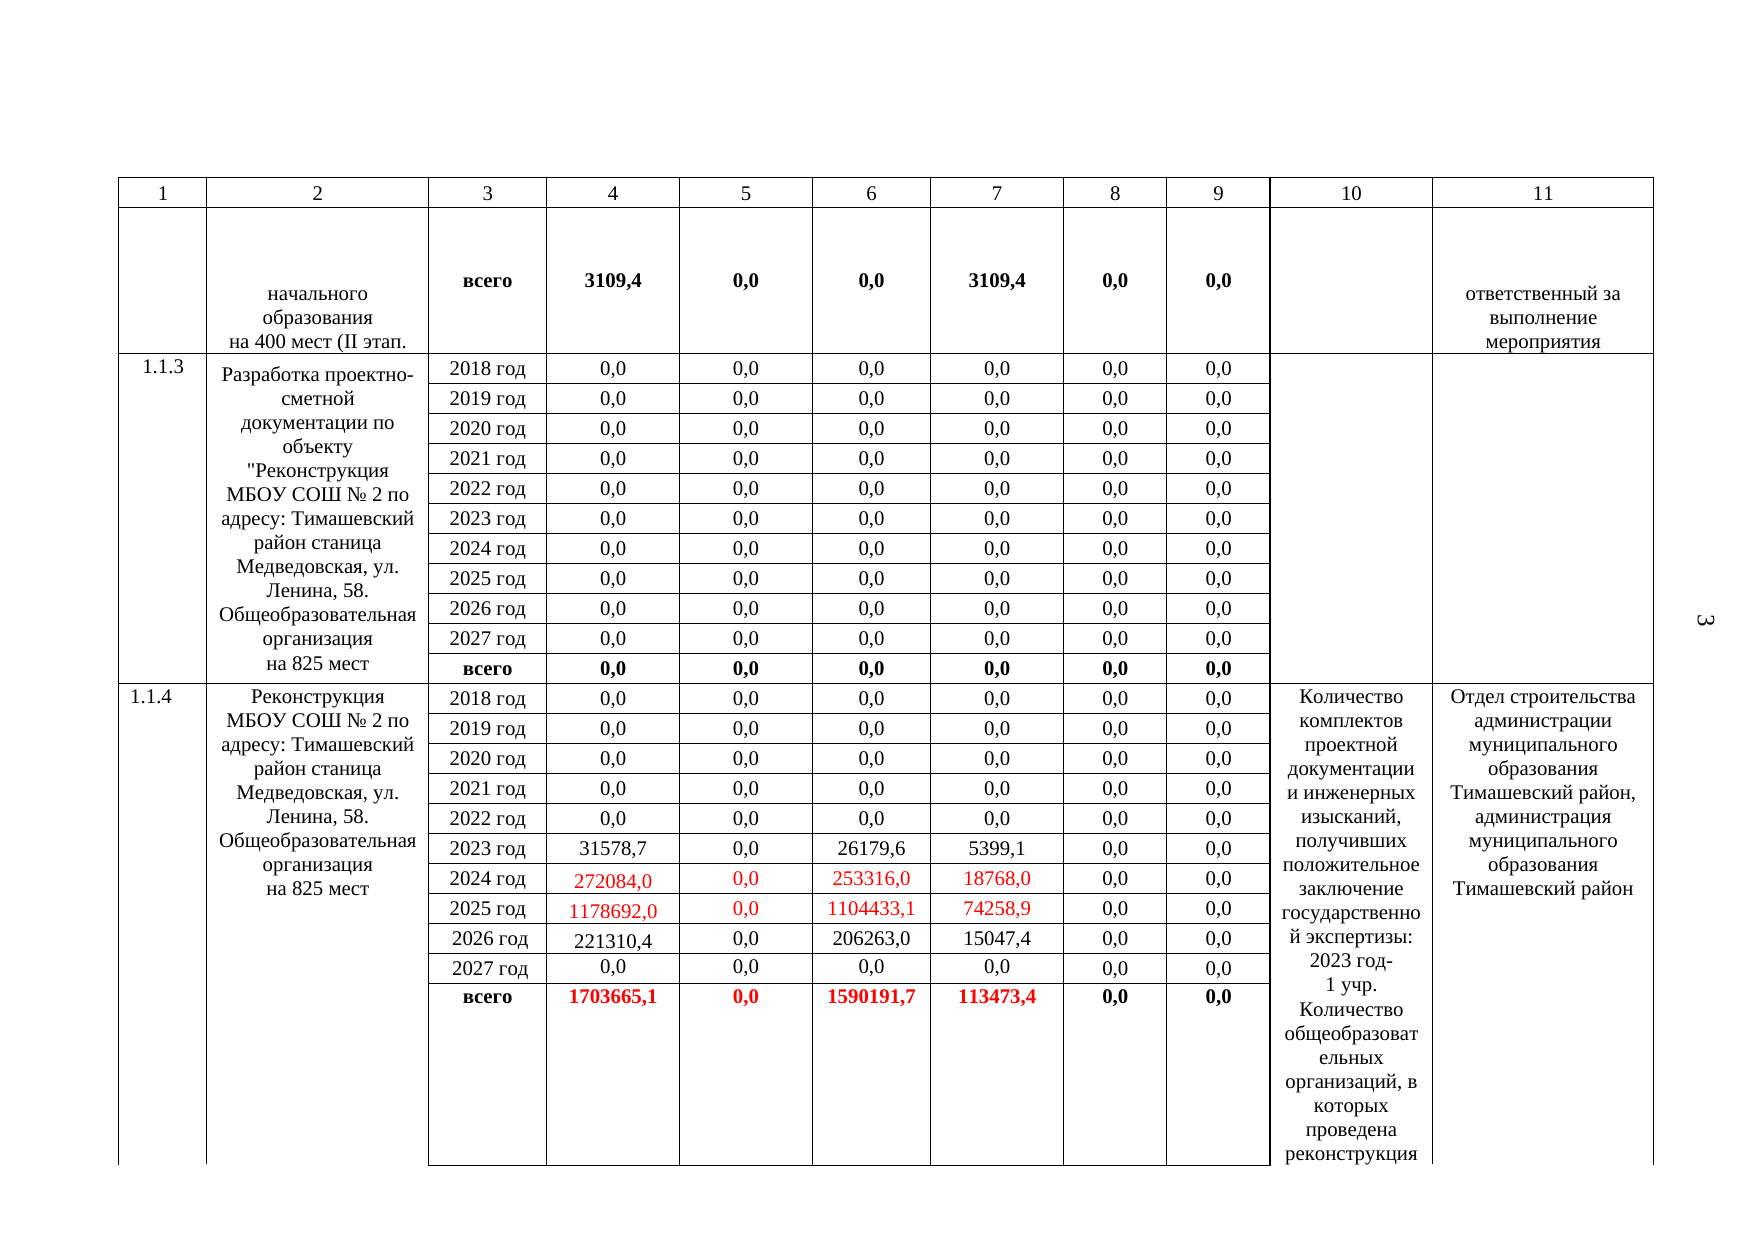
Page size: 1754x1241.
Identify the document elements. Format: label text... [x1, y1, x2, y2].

table_cell Разработка проектно-сметной документации по объекту "Реконструкция МБОУ СОШ № 2 по адресу: Тимашевский район станица Медведовская, ул. Ленина, 58. Общеобразовательная организация на 825 мест [207, 354, 428, 683]
table_cell 113473,4 [931, 984, 1063, 1165]
table_cell 2023 год [429, 834, 546, 863]
table_cell 0,0 [1064, 804, 1166, 833]
table_cell 0,0 [931, 534, 1063, 563]
table_cell 0,0 [813, 414, 930, 443]
table_cell 0,0 [1064, 534, 1166, 563]
table_cell 0,0 [547, 774, 679, 803]
table_cell 0,0 [680, 564, 812, 593]
table_cell 1590191,7 [813, 984, 930, 1165]
table_cell 1703665,1 [547, 984, 679, 1165]
table_cell 0,0 [1167, 444, 1269, 473]
table_header 4 [547, 178, 679, 207]
table_cell 0,0 [1064, 354, 1166, 383]
table_cell 0,0 [1167, 864, 1269, 893]
table_cell 5399,1 [931, 834, 1063, 863]
table_cell 2021 год [429, 444, 546, 473]
table_cell 31578,7 [547, 834, 679, 863]
table_cell 0,0 [1167, 684, 1269, 713]
table_cell 0,0 [547, 474, 679, 503]
table_cell 0,0 [1167, 564, 1269, 593]
table_cell 0,0 [931, 744, 1063, 773]
table_cell 0,0 [680, 894, 812, 923]
table_cell 0,0 [813, 208, 930, 353]
table_cell 2027 год [429, 954, 546, 983]
table_cell 0,0 [1064, 894, 1166, 923]
table_cell 0,0 [1167, 384, 1269, 413]
table_cell 0,0 [680, 208, 812, 353]
table_cell 0,0 [1064, 744, 1166, 773]
table_cell 26179,6 [813, 834, 930, 863]
table_cell 0,0 [1064, 654, 1166, 683]
table_cell 0,0 [547, 804, 679, 833]
table_cell 0,0 [931, 594, 1063, 623]
table_cell 0,0 [1167, 804, 1269, 833]
table_cell 0,0 [1167, 414, 1269, 443]
table_cell 74258,9 [931, 894, 1063, 923]
table_header 1 [119, 178, 206, 207]
table_cell 2020 год [429, 744, 546, 773]
table_cell 0,0 [813, 804, 930, 833]
table_cell 0,0 [1064, 564, 1166, 593]
table_cell 0,0 [1167, 624, 1269, 653]
table_cell 0,0 [813, 744, 930, 773]
table_cell 0,0 [1064, 984, 1166, 1165]
table_cell 1178692,0 [547, 894, 679, 923]
table_cell 0,0 [1167, 954, 1269, 983]
table_cell 0,0 [547, 684, 679, 713]
table_cell 0,0 [1064, 834, 1166, 863]
table_cell 0,0 [1064, 504, 1166, 533]
table_cell 0,0 [1064, 954, 1166, 983]
table_cell 2024 год [429, 534, 546, 563]
table_cell 0,0 [1064, 384, 1166, 413]
table_cell 15047,4 [931, 924, 1063, 953]
table_cell 1.1.3 [119, 354, 206, 683]
table_cell 2018 год [429, 684, 546, 713]
table_cell всего [429, 208, 546, 353]
table_cell 0,0 [1167, 834, 1269, 863]
table_cell 0,0 [547, 654, 679, 683]
table_cell 0,0 [1064, 208, 1166, 353]
table_cell 2018 год [429, 354, 546, 383]
table_cell 0,0 [547, 384, 679, 413]
table_cell 2020 год [429, 414, 546, 443]
table_cell 0,0 [680, 744, 812, 773]
table_cell 0,0 [813, 594, 930, 623]
table_cell 0,0 [547, 744, 679, 773]
table_cell 0,0 [931, 714, 1063, 743]
table_cell 2023 год [429, 504, 546, 533]
table_cell 0,0 [1167, 894, 1269, 923]
table_cell 0,0 [1167, 594, 1269, 623]
table_cell 0,0 [547, 444, 679, 473]
table_cell 0,0 [1167, 924, 1269, 953]
table_cell 0,0 [1064, 774, 1166, 803]
table_cell 2022 год [429, 804, 546, 833]
table_cell 0,0 [931, 414, 1063, 443]
table_cell 221310,4 [547, 924, 679, 953]
table_cell 0,0 [813, 354, 930, 383]
table_cell 0,0 [680, 354, 812, 383]
table_cell 0,0 [680, 954, 812, 983]
table_cell 1104433,1 [813, 894, 930, 923]
table_cell 0,0 [680, 444, 812, 473]
table_cell [1271, 354, 1432, 683]
table_cell 0,0 [547, 354, 679, 383]
table_cell 0,0 [547, 504, 679, 533]
table_cell Количество комплектов проектной документации и инженерных изысканий, получивших положительное заключение государственной экспертизы: 2023 год- 1 учр. Количество общеобразовательных организаций, в которых проведена реконструкция с вводом мест: 2024–2026 годы - 1/825 [1271, 684, 1432, 1165]
table_cell 2019 год [429, 384, 546, 413]
table_cell 0,0 [680, 684, 812, 713]
table_cell всего [429, 654, 546, 683]
table_cell 0,0 [1064, 924, 1166, 953]
table_cell 0,0 [813, 474, 930, 503]
table_cell 0,0 [813, 684, 930, 713]
table_cell 253316,0 [813, 864, 930, 893]
table_cell 0,0 [547, 624, 679, 653]
table_header 11 [1433, 178, 1653, 207]
table_cell 2022 год [429, 474, 546, 503]
table_cell 3109,4 [931, 208, 1063, 353]
table_cell 0,0 [1167, 744, 1269, 773]
table_cell 2019 год [429, 714, 546, 743]
table_cell 0,0 [547, 714, 679, 743]
table_cell 2021 год [429, 774, 546, 803]
table_cell 0,0 [547, 954, 679, 983]
table_cell 0,0 [680, 984, 812, 1165]
table_cell 0,0 [813, 504, 930, 533]
table_cell 0,0 [1064, 714, 1166, 743]
table_cell 0,0 [813, 444, 930, 473]
table_cell Отдел строительства администрации муниципального образования Тимашевский район, администрация муниципального образования Тимашевский район [1432, 684, 1653, 1165]
table_cell 0,0 [680, 624, 812, 653]
table_cell 0,0 [1167, 534, 1269, 563]
table_cell 0,0 [1167, 208, 1269, 353]
table_cell 18768,0 [931, 864, 1063, 893]
table_cell всего [429, 984, 546, 1165]
table_cell 0,0 [931, 774, 1063, 803]
table_cell Реконструкция МБОУ СОШ № 2 по адресу: Тимашевский район станица Медведовская, ул. Ленина, 58. Общеобразовательная организация на 825 мест [207, 684, 428, 1165]
table_cell 0,0 [813, 624, 930, 653]
table_cell 0,0 [680, 804, 812, 833]
table_cell 0,0 [931, 474, 1063, 503]
table_cell 0,0 [813, 954, 930, 983]
table_cell 0,0 [813, 534, 930, 563]
table_cell 206263,0 [813, 924, 930, 953]
table_cell 0,0 [1167, 984, 1269, 1165]
table_cell 0,0 [1064, 864, 1166, 893]
table_cell 0,0 [813, 774, 930, 803]
table_cell 0,0 [1167, 474, 1269, 503]
table_cell 0,0 [680, 834, 812, 863]
table_cell 0,0 [931, 684, 1063, 713]
table_header 3 [429, 178, 546, 207]
table_cell 2026 год [429, 924, 546, 953]
table_cell 2025 год [429, 894, 546, 923]
table_cell 0,0 [931, 384, 1063, 413]
table_cell 3109,4 [547, 208, 679, 353]
table_cell 0,0 [680, 534, 812, 563]
table_cell 2027 год [429, 624, 546, 653]
table_header 10 [1271, 178, 1432, 207]
table_cell 0,0 [1064, 474, 1166, 503]
table_cell 0,0 [1167, 714, 1269, 743]
table_cell 0,0 [813, 384, 930, 413]
table_cell 0,0 [1064, 414, 1166, 443]
table_cell 0,0 [813, 654, 930, 683]
table_cell 0,0 [680, 594, 812, 623]
table_header 8 [1064, 178, 1166, 207]
table_cell 0,0 [547, 594, 679, 623]
table_cell 0,0 [931, 444, 1063, 473]
table_cell 0,0 [931, 654, 1063, 683]
table_cell 0,0 [680, 714, 812, 743]
table_cell 0,0 [1064, 594, 1166, 623]
table_cell 2024 год [429, 864, 546, 893]
table_cell 0,0 [1064, 444, 1166, 473]
table_cell 272084,0 [547, 864, 679, 893]
table_header 2 [207, 178, 428, 207]
table_cell 0,0 [931, 804, 1063, 833]
table_cell 0,0 [680, 504, 812, 533]
table_cell 0,0 [1167, 774, 1269, 803]
table_cell 0,0 [1167, 354, 1269, 383]
table_cell 0,0 [1167, 654, 1269, 683]
table_cell 0,0 [1064, 624, 1166, 653]
table_cell 0,0 [931, 504, 1063, 533]
table_cell 0,0 [547, 414, 679, 443]
table_cell 0,0 [931, 354, 1063, 383]
table_cell 0,0 [547, 564, 679, 593]
table_header 7 [931, 178, 1063, 207]
table_cell 0,0 [813, 714, 930, 743]
table_cell 1.1.4 [119, 684, 207, 1165]
table_cell 0,0 [547, 534, 679, 563]
table_cell 0,0 [680, 864, 812, 893]
table_cell 2026 год [429, 594, 546, 623]
table_cell 0,0 [680, 474, 812, 503]
table_cell 0,0 [1167, 504, 1269, 533]
table_header 9 [1167, 178, 1269, 207]
table_header 5 [680, 178, 812, 207]
table_cell 0,0 [680, 774, 812, 803]
table_cell 0,0 [680, 654, 812, 683]
table_cell 2025 год [429, 564, 546, 593]
table_cell 0,0 [931, 624, 1063, 653]
table_cell 0,0 [680, 414, 812, 443]
table_cell [1433, 354, 1653, 683]
table_cell 0,0 [813, 564, 930, 593]
table_cell 0,0 [1064, 684, 1166, 713]
table_cell 0,0 [680, 384, 812, 413]
table_cell 0,0 [680, 924, 812, 953]
table_cell 0,0 [931, 954, 1063, 983]
table_header 6 [813, 178, 930, 207]
table_cell 0,0 [931, 564, 1063, 593]
